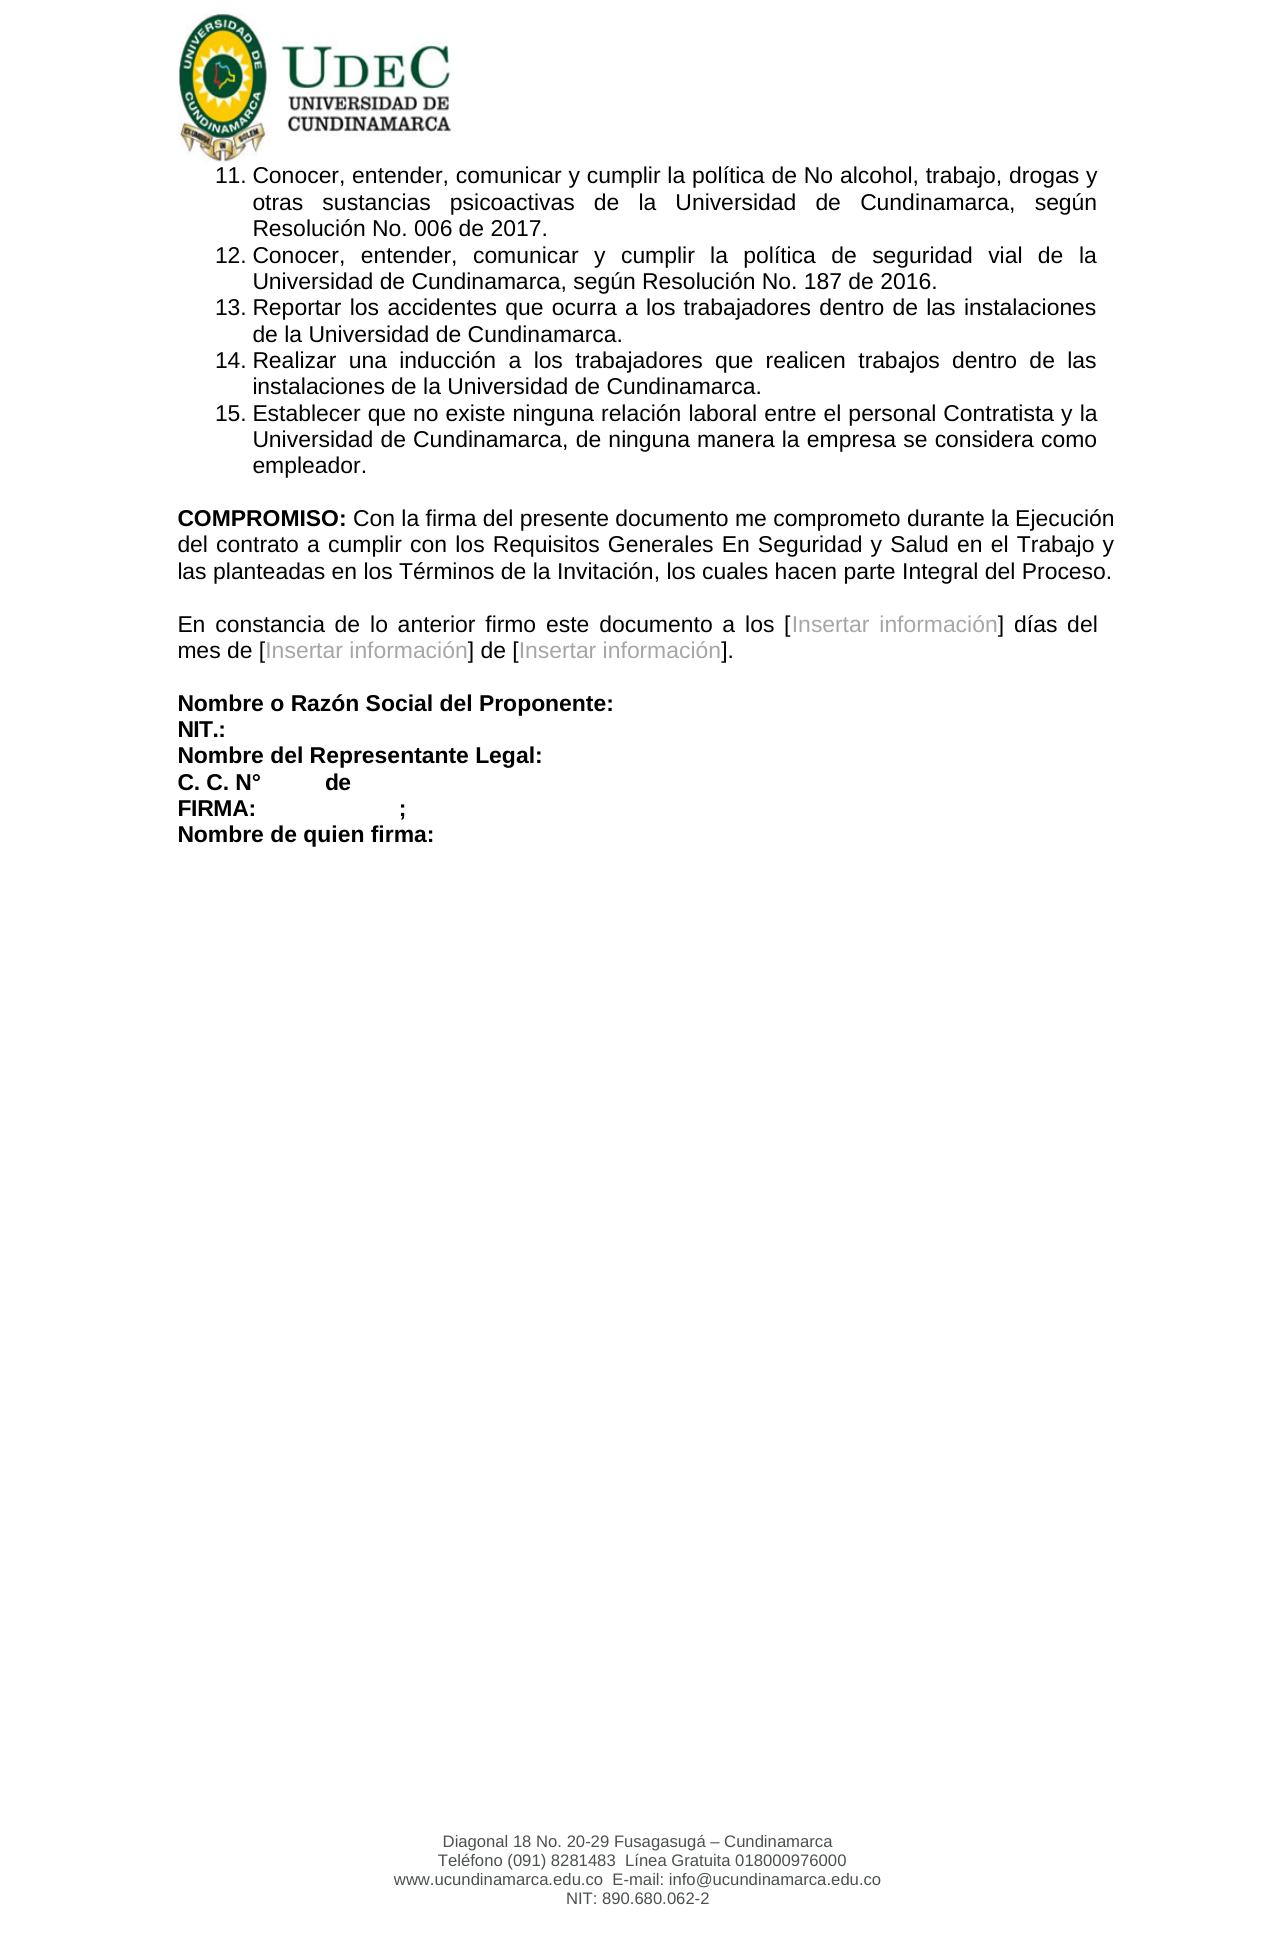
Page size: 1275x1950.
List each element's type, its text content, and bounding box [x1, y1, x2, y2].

list Realizar una inducción a los trabajadores que realicen trabajos dentro de las instalaciones de la Universidad de Cundinamarca. [215, 347, 1098, 400]
text Nombre o Razón Social del Proponente: [177, 689, 1098, 716]
list Establecer que no existe ninguna relación laboral entre el personal Contratista y la Universidad de Cundinamarca, de ninguna manera la empresa se considera como empleador. [215, 400, 1098, 479]
list Reportar los accidentes que ocurra a los trabajadores dentro de las instalaciones de la Universidad de Cundinamarca. [215, 294, 1098, 347]
text FIRMA: ; [177, 795, 1098, 821]
text C. C. N° de [177, 769, 1098, 795]
list Conocer, entender, comunicar y cumplir la política de seguridad vial de la Universidad de Cundinamarca, según Resolución No. 187 de 2016. [215, 242, 1098, 294]
text Nombre de quien firma: [177, 821, 1098, 848]
text COMPROMISO: Con la firma del presente documento me comprometo durante la Ejecución del contrato a cumplir con los Requisitos Generales En Seguridad y Salud en el Trabajo y las planteadas en los Términos de la Invitación, los cuales hacen parte Integral del Proceso. [177, 505, 1115, 584]
list Conocer, entender, comunicar y cumplir la política de No alcohol, trabajo, drogas y otras sustancias psicoactivas de la Universidad de Cundinamarca, según Resolución No. 006 de 2017. [215, 162, 1098, 242]
text Nombre del Representante Legal: [177, 742, 1098, 769]
picture [178, 13, 453, 163]
text NIT.: [177, 716, 1098, 742]
text En constancia de lo anterior firmo este documento a los [Insertar información] días del mes de [Insertar información] de [Insertar información]. [177, 611, 1098, 663]
